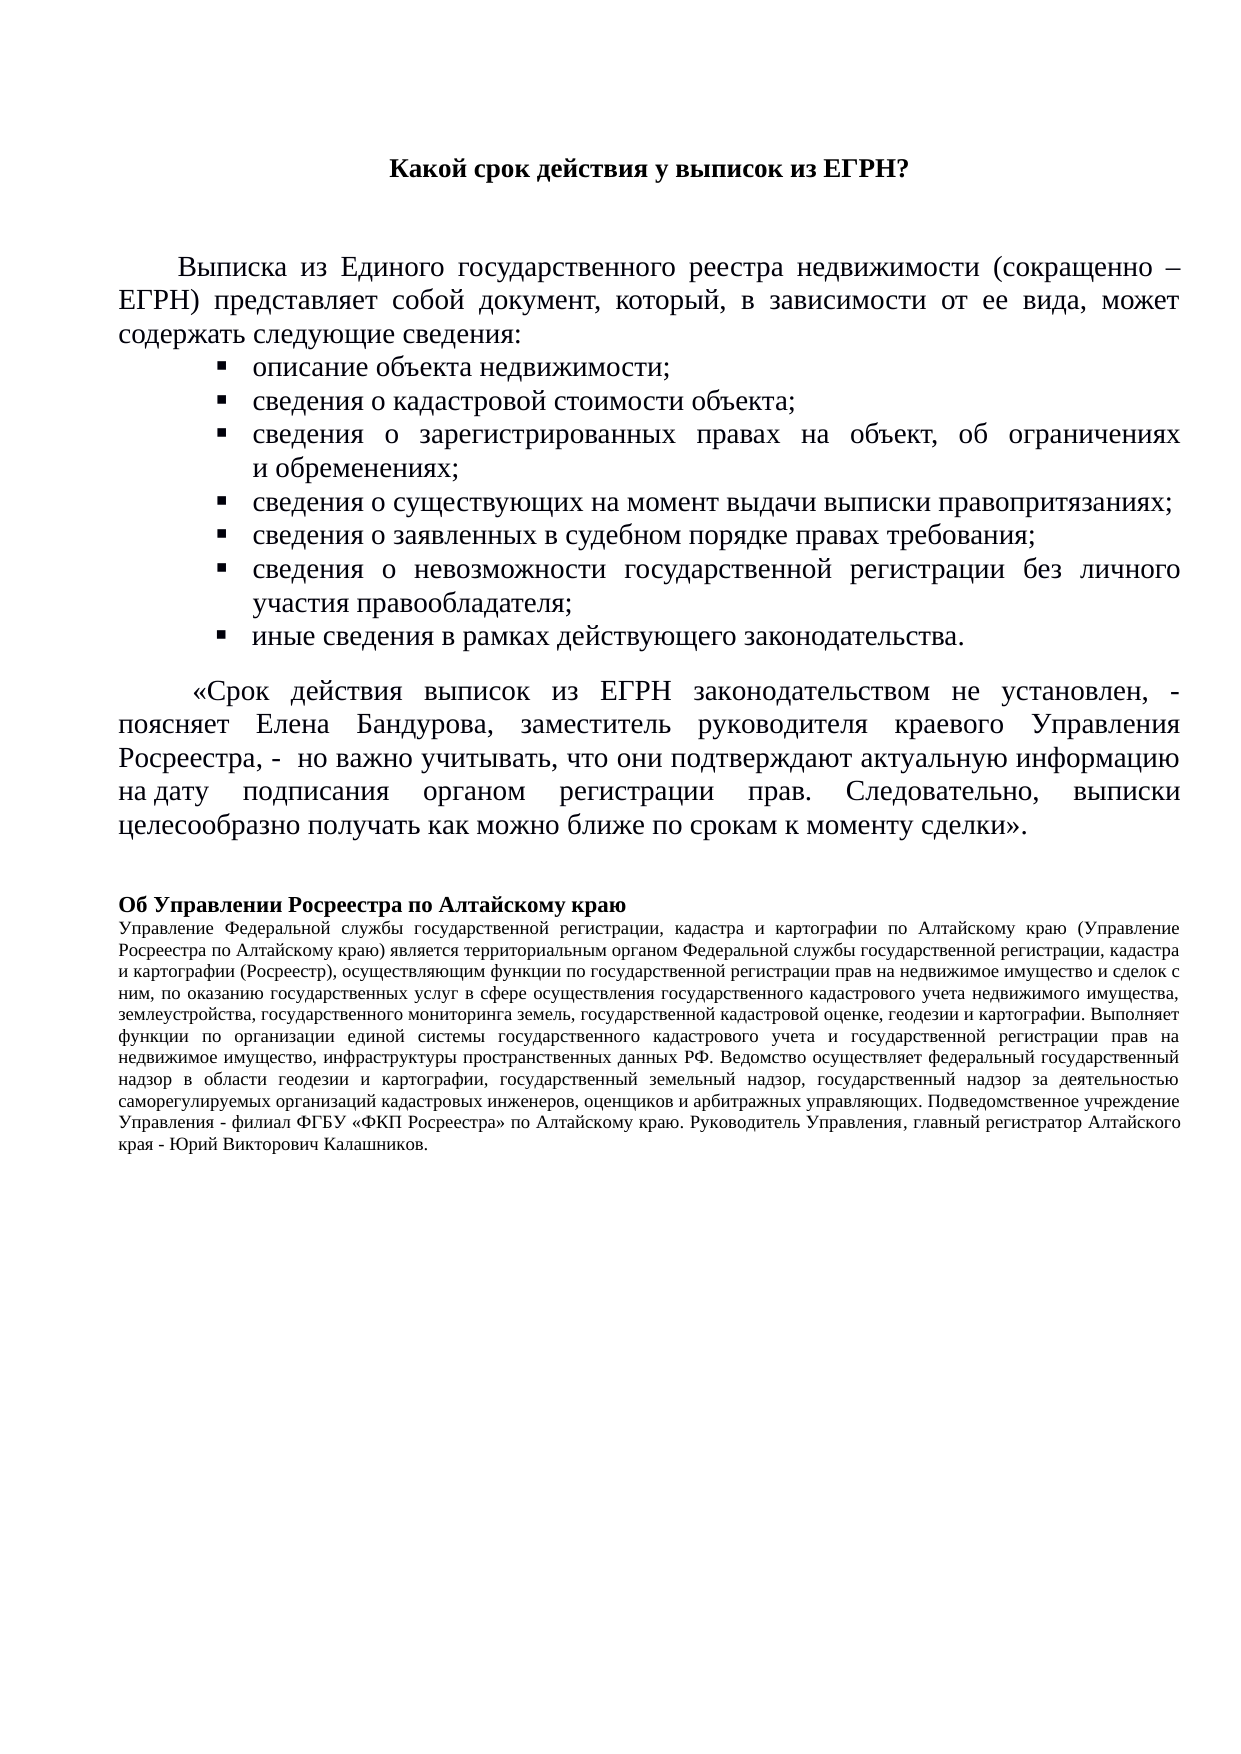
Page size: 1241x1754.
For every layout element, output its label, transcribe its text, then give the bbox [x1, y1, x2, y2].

list сведения о зарегистрированных правах на объект, об ограничениях и обременениях; [215, 417, 1181, 484]
list сведения о заявленных в судебном порядке правах требования; [215, 517, 1181, 551]
subtitle «Срок действия выписок из ЕГРН законодательством не установлен, - поясняет Елена Бандурова, заместитель руководителя краевого Управления Росреестра, - но важно учитывать, что они подтверждают актуальную информацию на дату подписания органом регистрации прав. Следовательно, выписки целесообразно получать как можно ближе по срокам к моменту сделки». [118, 673, 1181, 841]
list описание объекта недвижимости; [215, 349, 1181, 383]
text Управление Федеральной службы государственной регистрации, кадастра и картографии по Алтайскому краю (Управление Росреестра по Алтайскому краю) является территориальным органом Федеральной службы государственной регистрации, кадастра и картографии (Росреестр), осуществляющим функции по государственной регистрации прав на недвижимое имущество и сделок с ним, по оказанию государственных услуг в сфере осуществления государственного кадастрового учета недвижимого имущества, землеустройства, государственного мониторинга земель, государственной кадастровой оценке, геодезии и картографии. Выполняет функции по организации единой системы государственного кадастрового учета и государственной регистрации прав на недвижимое имущество, инфраструктуры пространственных данных РФ. Ведомство осуществляет федеральный государственный надзор в области геодезии и картографии, государственный земельный надзор, государственный надзор за деятельностью саморегулируемых организаций кадастровых инженеров, оценщиков и арбитражных управляющих. Подведомственное учреждение Управления - филиал ФГБУ «ФКП Росреестра» по Алтайскому краю. Руководитель Управления, главный регистратор Алтайского края - Юрий Викторович Калашников. [118, 917, 1181, 1154]
text Какой срок действия у выписок из ЕГРН? [118, 152, 1181, 183]
list иные сведения в рамках действующего законодательства. [214, 618, 1181, 652]
text Выписка из Единого государственного реестра недвижимости (сокращенно – ЕГРН) представляет собой документ, который, в зависимости от ее вида, может содержать следующие сведения: [118, 249, 1181, 349]
text Об Управлении Росреестра по Алтайскому краю [118, 891, 1181, 917]
list сведения о существующих на момент выдачи выписки правопритязаниях; [215, 484, 1181, 517]
list сведения о кадастровой стоимости объекта; [215, 383, 1181, 417]
list сведения о невозможности государственной регистрации без личного участия правообладателя; [215, 551, 1181, 618]
